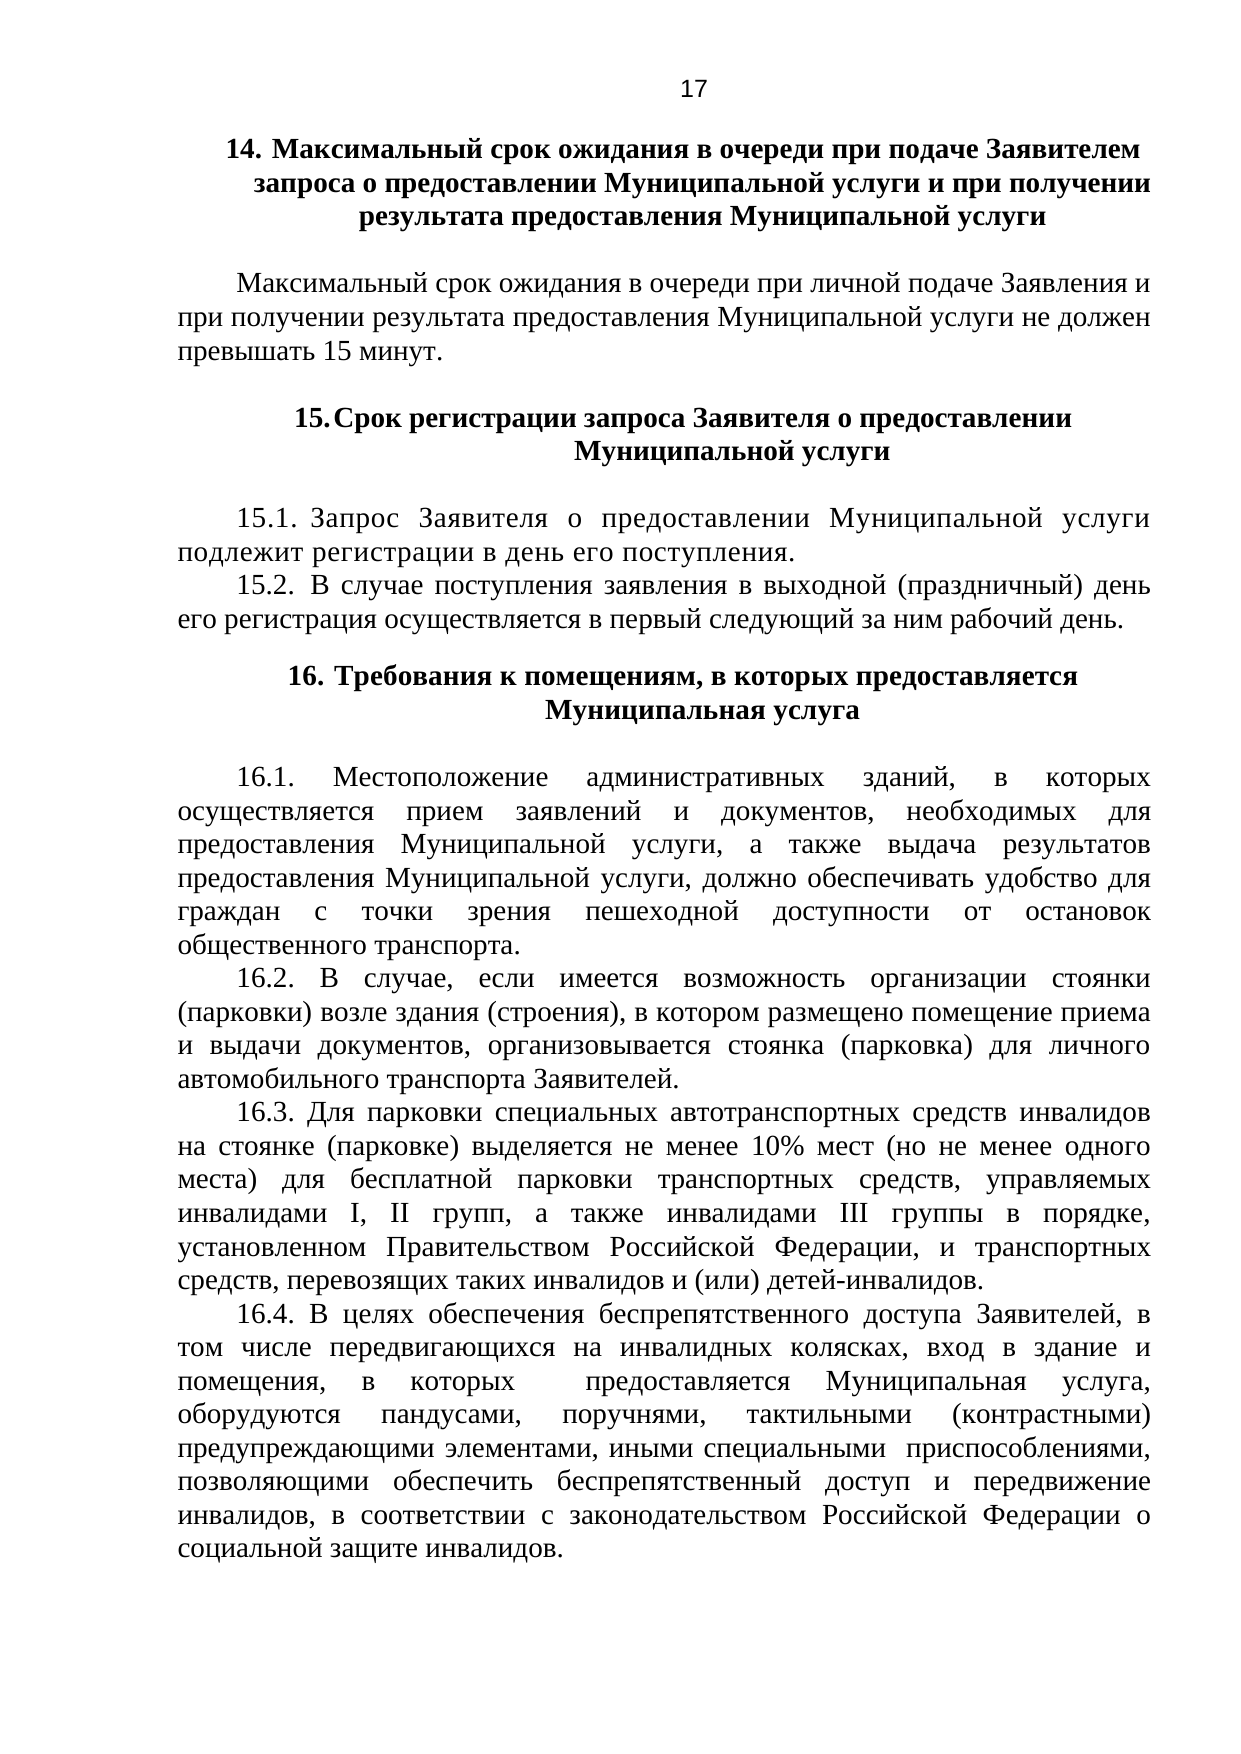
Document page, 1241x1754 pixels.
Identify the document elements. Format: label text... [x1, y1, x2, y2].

text 16.1. Местоположение административных зданий, в которых осуществляется прием заявлений и документов, необходимых для предоставления Муниципальной услуги, а также выдача результатов предоставления Муниципальной услуги, должно обеспечивать удобство для граждан с точки зрения пешеходной доступности от остановок общественного транспорта. [177, 759, 1152, 960]
text Муниципальной услуги [254, 433, 1152, 467]
text Максимальный срок ожидания в очереди при личной подаче Заявления и при получении результата предоставления Муниципальной услуги не должен превышать 15 минут. [177, 266, 1152, 366]
list В случае поступления заявления в выходной (праздничный) день его регистрация осуществляется в первый следующий за ним рабочий день. [177, 567, 1152, 634]
text 16.4. В целях обеспечения беспрепятственного доступа Заявителей, в том числе передвигающихся на инвалидных колясках, вход в здание и помещения, в которых предоставляется Муниципальная услуга, оборудуются пандусами, поручнями, тактильными (контрастными) предупреждающими элементами, иными специальными приспособлениями, позволяющими обеспечить беспрепятственный доступ и передвижение инвалидов, в соответствии с законодательством Российской Федерации о социальной защите инвалидов. [177, 1296, 1152, 1564]
text 16.2. В случае, если имеется возможность организации стоянки (парковки) возле здания (строения), в котором размещено помещение приема и выдачи документов, организовывается стоянка (парковка) для личного автомобильного транспорта Заявителей. [177, 960, 1152, 1094]
list Срок регистрации запроса Заявителя о предоставлении [215, 400, 1152, 433]
list Запрос Заявителя о предоставлении Муниципальной услуги подлежит регистрации в день его поступления. [177, 500, 1152, 567]
text 16.3. Для парковки специальных автотранспортных средств инвалидов на стоянке (парковке) выделяется не менее 10% мест (но не менее одного места) для бесплатной парковки транспортных средств, управляемых инвалидами I, II групп, а также инвалидами III группы в порядке, установленном Правительством Российской Федерации, и транспортных средств, перевозящих таких инвалидов и (или) детей-инвалидов. [177, 1094, 1152, 1296]
list Требования к помещениям, в которых предоставляется Муниципальная услуга [215, 658, 1152, 726]
list Максимальный срок ожидания в очереди при подаче Заявителем запроса о предоставлении Муниципальной услуги и при получении результата предоставления Муниципальной услуги [215, 131, 1152, 232]
